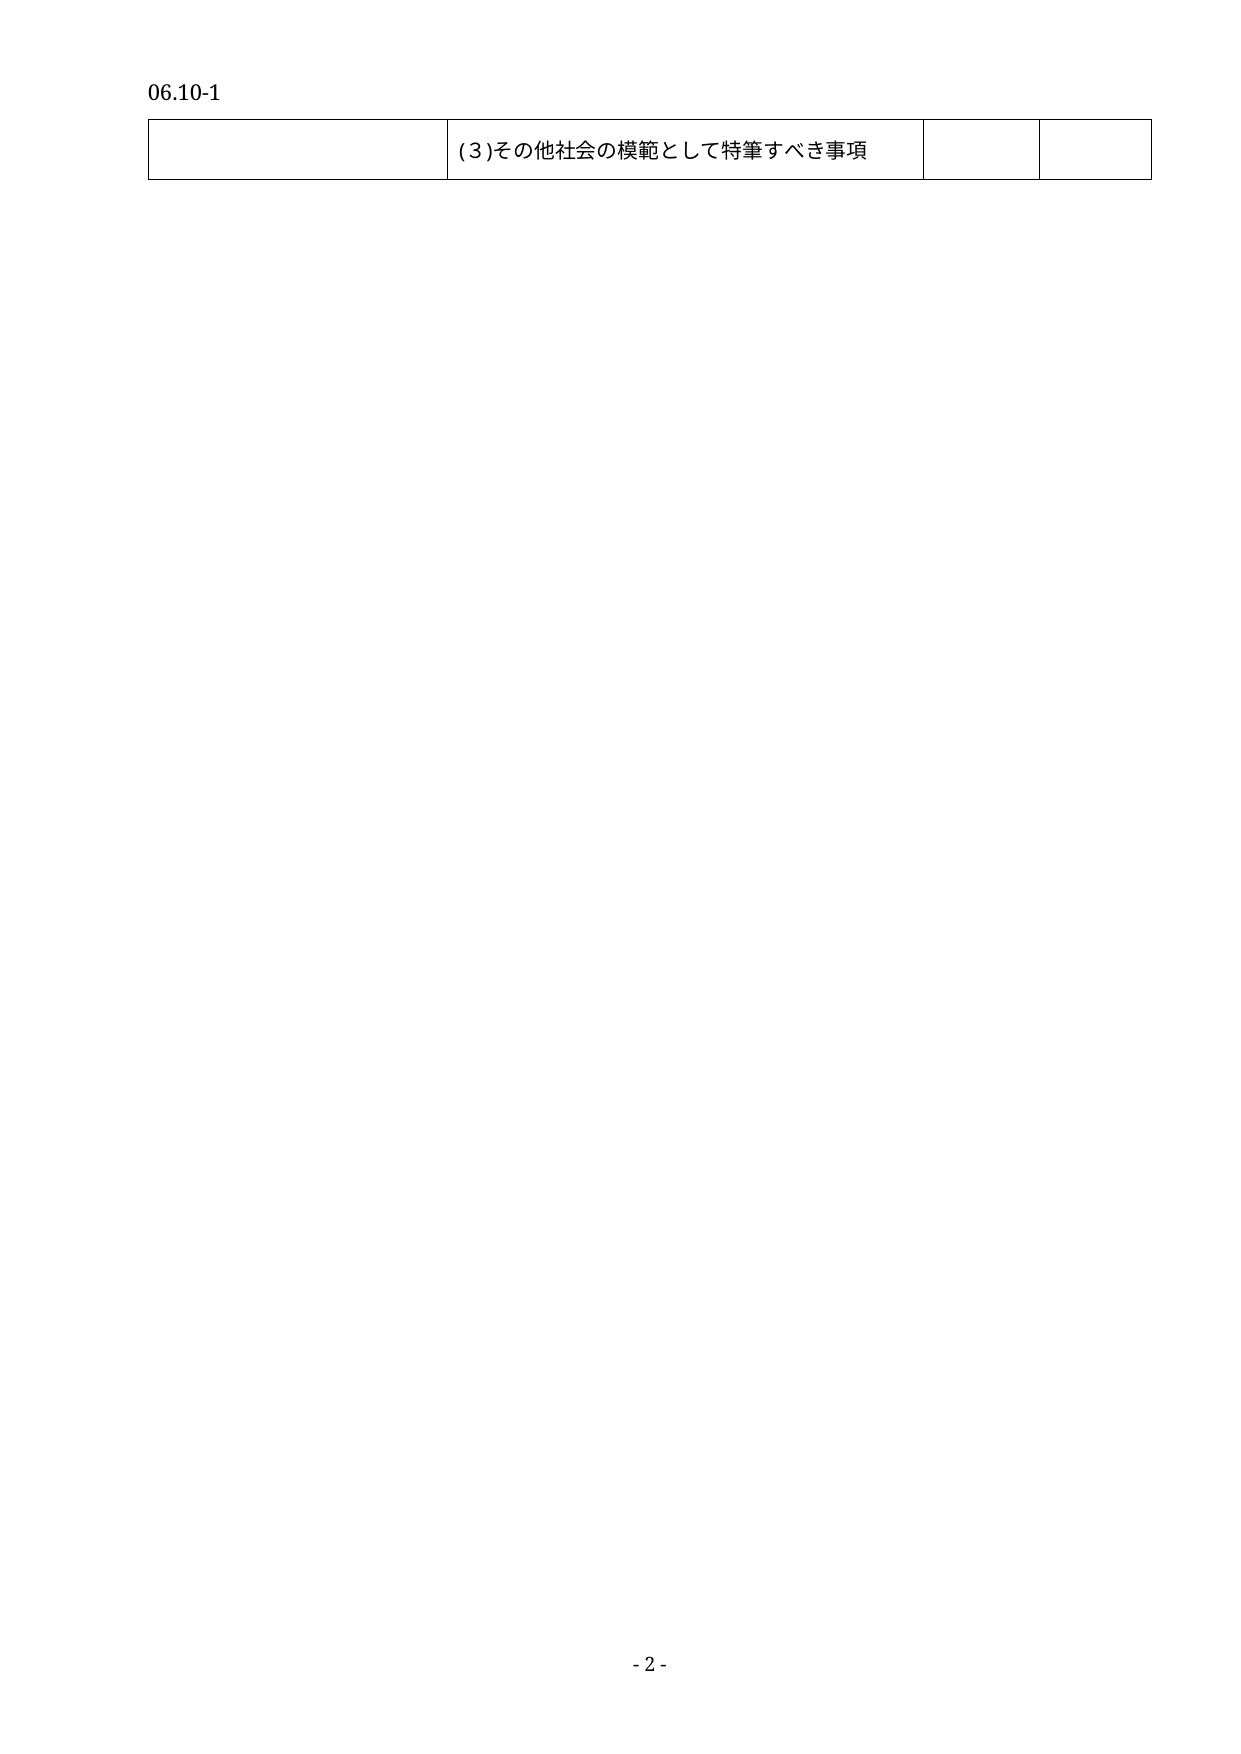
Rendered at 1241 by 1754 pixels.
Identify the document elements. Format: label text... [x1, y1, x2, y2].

table_cell [1040, 120, 1151, 179]
table_cell [924, 120, 1039, 179]
table_cell (３)その他社会の模範として特筆すべき事項 [448, 120, 923, 179]
